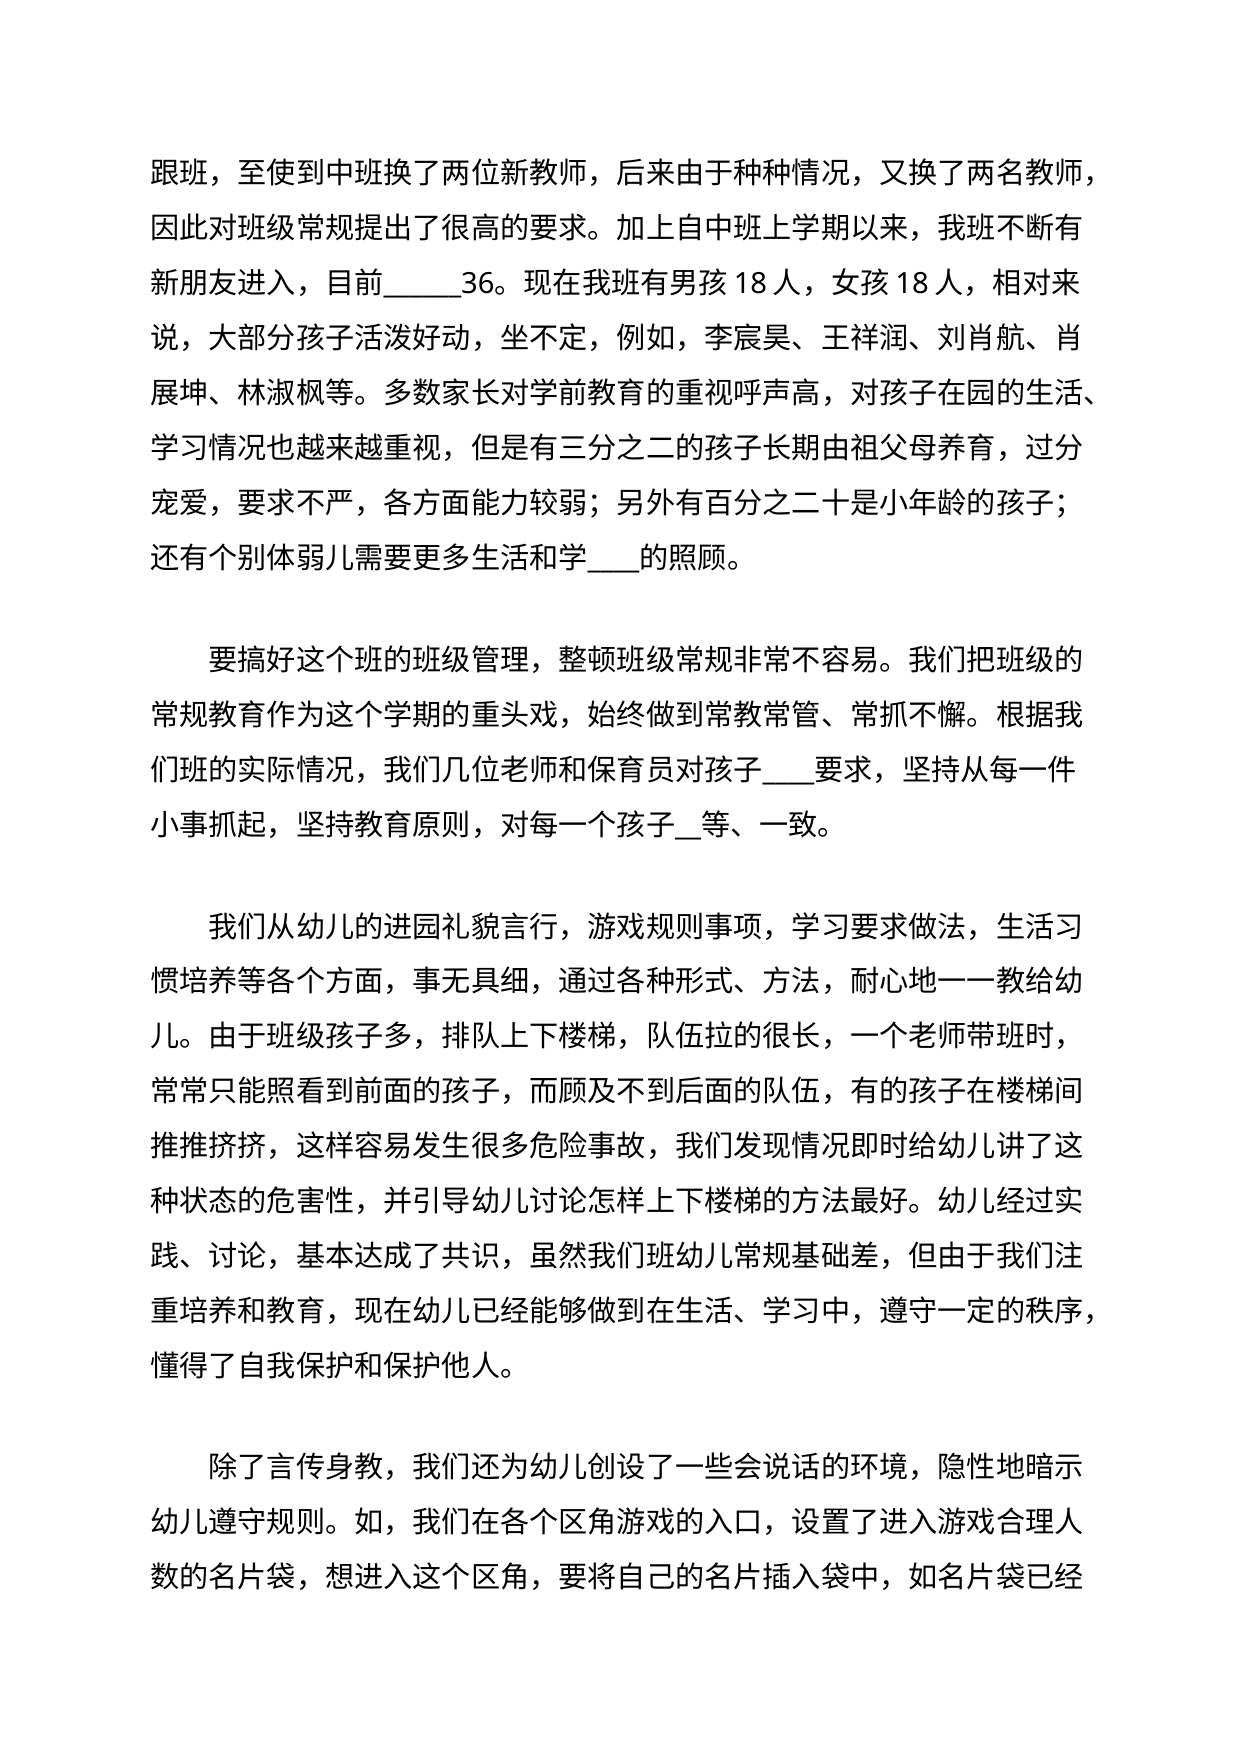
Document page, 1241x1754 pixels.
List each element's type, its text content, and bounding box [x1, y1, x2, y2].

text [150, 150, 1090, 577]
text 我们从幼儿的进园礼貌言行，游戏规则事项，学习要求做法，生活习惯培养等各个方面，事无具细，通过各种形式、方法，耐心地一一教给幼儿。由于班级孩子多，排队上下楼梯，队伍拉的很长，一个老师带班时，常常只能照看到前面的孩子，而顾及不到后面的队伍，有的孩子在楼梯间推推挤挤，这样容易发生很多危险事故，我们发现情况即时给幼儿讲了这种状态的危害性，并引导幼儿讨论怎样上下楼梯的方法最好。幼儿经过实践、讨论，基本达成了共识，虽然我们班幼儿常规基础差，但由于我们注重培养和教育，现在幼儿已经能够做到在生活、学习中，遵守一定的秩序，懂得了自我保护和保护他人。 [150, 903, 1090, 1384]
text 要搞好这个班的班级管理，整顿班级常规非常不容易。我们把班级的常规教育作为这个学期的重头戏，始终做到常教常管、常抓不懈。根据我们班的实际情况，我们几位老师和保育员对孩子____要求，坚持从每一件小事抓起，坚持教育原则，对每一个孩子__等、一致。 [150, 636, 1090, 843]
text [150, 1444, 1090, 1596]
